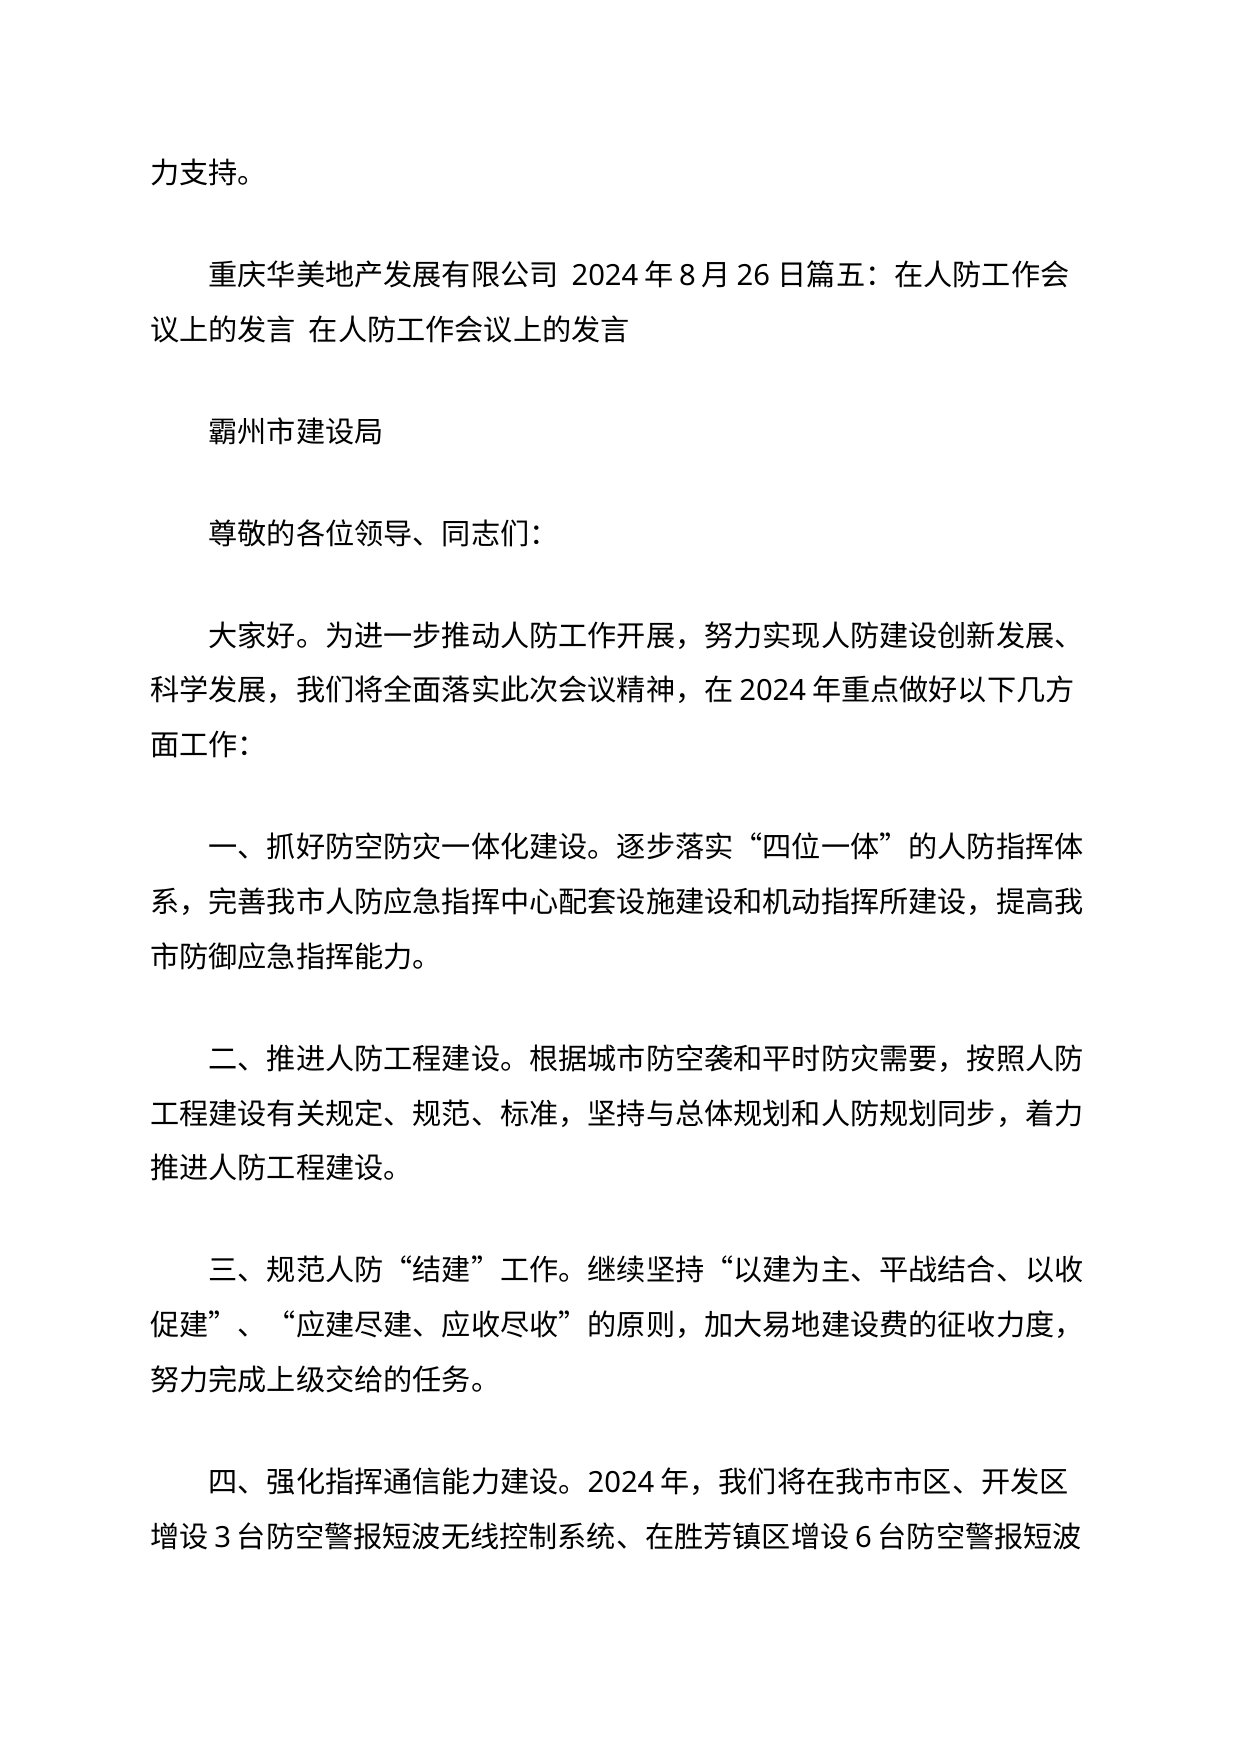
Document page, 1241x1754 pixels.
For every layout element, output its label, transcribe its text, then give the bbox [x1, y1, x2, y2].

text 一、抓好防空防灾一体化建设。逐步落实“四位一体”的人防指挥体系，完善我市人防应急指挥中心配套设施建设和机动指挥所建设，提高我市防御应急指挥能力。 [150, 824, 1090, 976]
text 重庆华美地产发展有限公司 2024年8月26 日篇五：在人防工作会议上的发言 在人防工作会议上的发言 [150, 252, 1090, 349]
text 二、推进人防工程建设。根据城市防空袭和平时防灾需要，按照人防工程建设有关规定、规范、标准，坚持与总体规划和人防规划同步，着力推进人防工程建设。 [150, 1035, 1090, 1187]
text 尊敬的各位领导、同志们： [150, 510, 1090, 553]
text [150, 1458, 1090, 1556]
text 霸州市建设局 [150, 408, 1090, 451]
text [150, 150, 1090, 192]
text 三、规范人防“结建”工作。继续坚持“以建为主、平战结合、以收促建”、“应建尽建、应收尽收”的原则，加大易地建设费的征收力度，努力完成上级交给的任务。 [150, 1247, 1090, 1399]
text 大家好。为进一步推动人防工作开展，努力实现人防建设创新发展、科学发展，我们将全面落实此次会议精神，在2024年重点做好以下几方面工作： [150, 612, 1090, 764]
